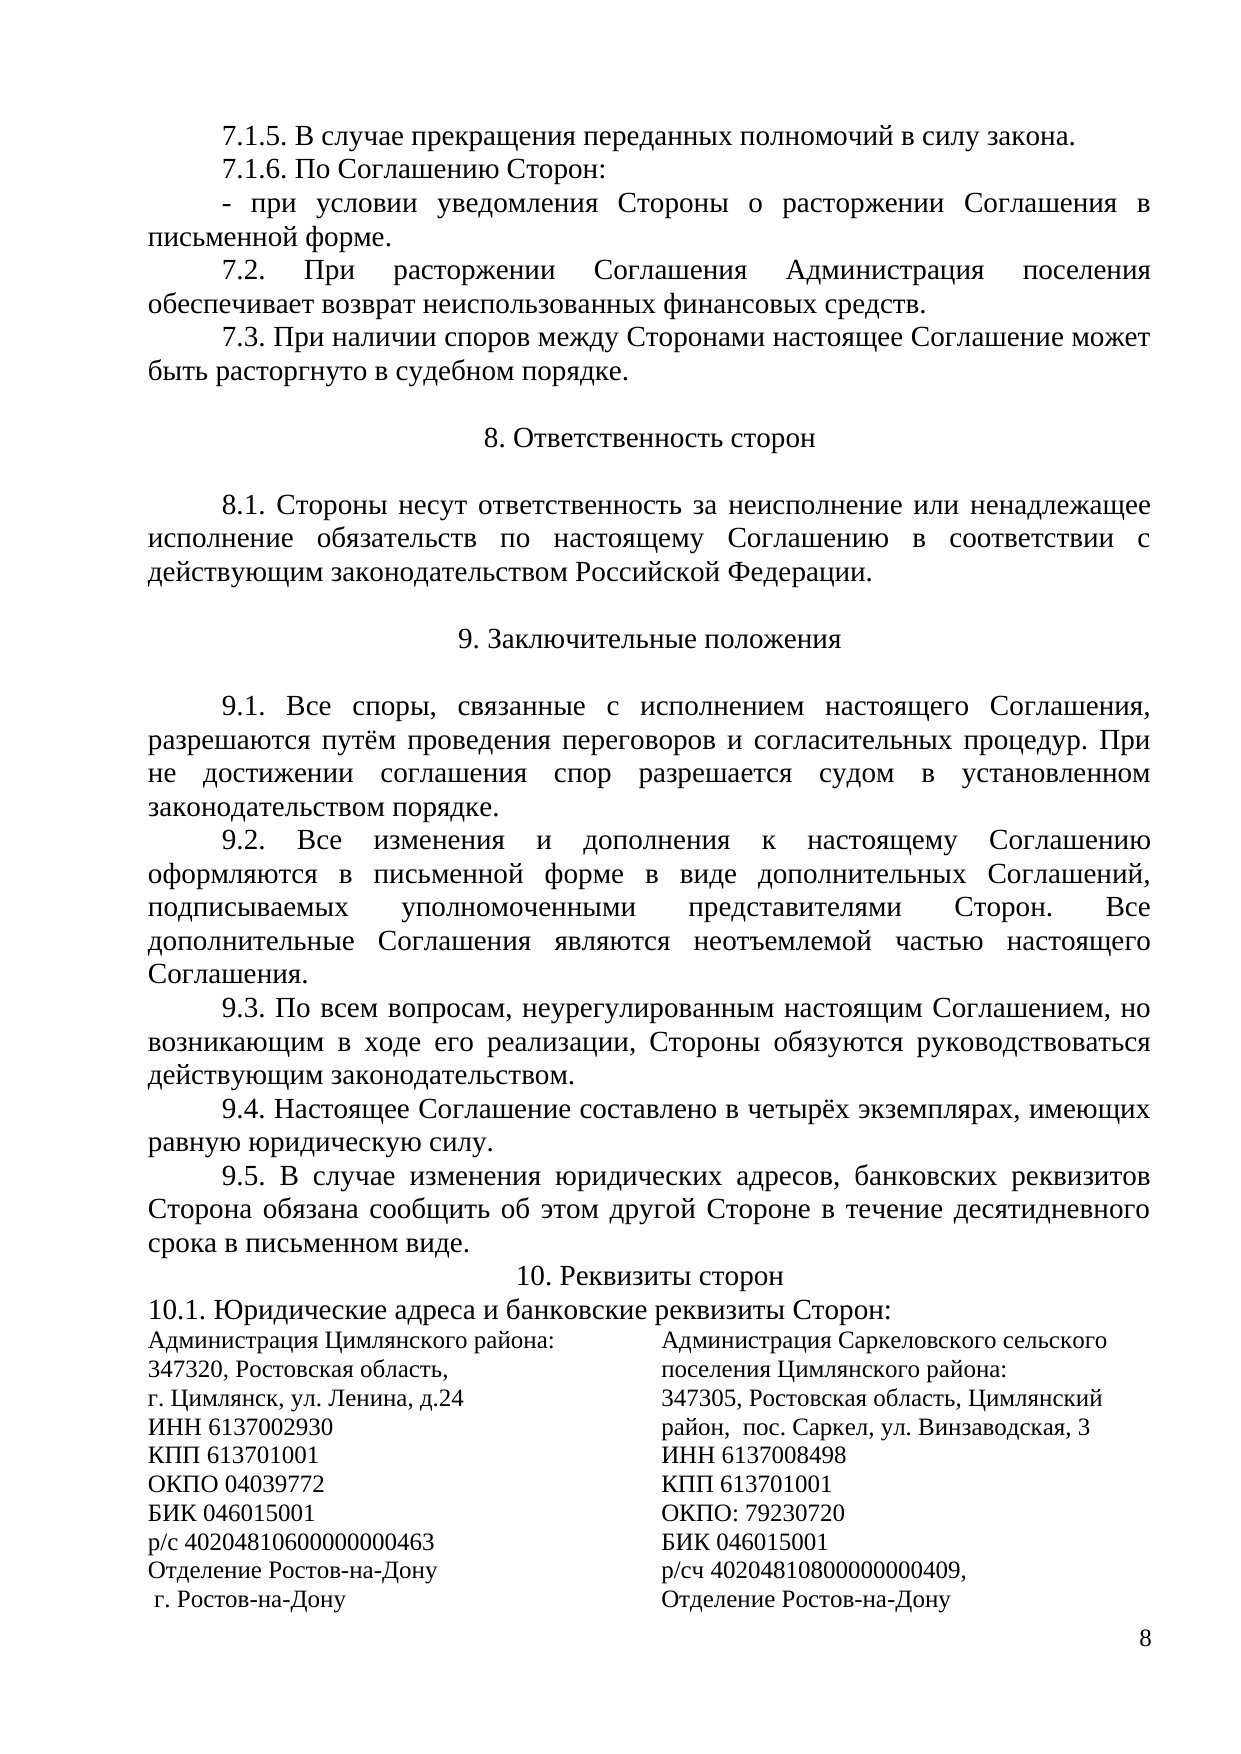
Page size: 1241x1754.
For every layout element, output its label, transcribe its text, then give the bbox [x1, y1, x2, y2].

text 9.3. По всем вопросам, неурегулированным настоящим Соглашением, но возникающим в ходе его реализации, Стороны обязуются руководствоваться действующим законодательством. [148, 990, 1152, 1091]
text 7.1.5. В случае прекращения переданных полномочий в силу закона. [148, 118, 1152, 152]
text 9.2. Все изменения и дополнения к настоящему Соглашению оформляются в письменной форме в виде дополнительных Соглашений, подписываемых уполномоченными представителями Сторон. Все дополнительные Соглашения являются неотъемлемой частью настоящего Соглашения. [148, 822, 1152, 990]
text 8.1. Стороны несут ответственность за неисполнение или ненадлежащее исполнение обязательств по настоящему Соглашению в соответствии с действующим законодательством Российской Федерации. [148, 487, 1152, 588]
text 7.1.6. По Соглашению Сторон: [148, 152, 1152, 185]
text 9.4. Настоящее Соглашение составлено в четырёх экземплярах, имеющих равную юридическую силу. [148, 1091, 1152, 1158]
text 7.2. При расторжении Соглашения Администрация поселения обеспечивает возврат неиспользованных финансовых средств. [148, 252, 1152, 319]
text 9.5. В случае изменения юридических адресов, банковских реквизитов Сторона обязана сообщить об этом другой Стороне в течение десятидневного срока в письменном виде. [148, 1158, 1152, 1258]
text - при условии уведомления Стороны о расторжении Соглашения в письменной форме. [148, 185, 1152, 252]
text 10.1. Юридические адреса и банковские реквизиты Сторон: [148, 1292, 1152, 1326]
text 9.1. Все споры, связанные с исполнением настоящего Соглашения, разрешаются путём проведения переговоров и согласительных процедур. При не достижении соглашения спор разрешается судом в установленном законодательством порядке. [148, 688, 1152, 822]
text 8. Ответственность сторон [148, 420, 1152, 453]
text 9. Заключительные положения [148, 621, 1152, 655]
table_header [136, 1326, 650, 1613]
text 10. Реквизиты сторон [148, 1258, 1152, 1292]
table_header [650, 1326, 1163, 1613]
text 7.3. При наличии споров между Сторонами настоящее Соглашение может быть расторгнуто в судебном порядке. [148, 319, 1152, 386]
